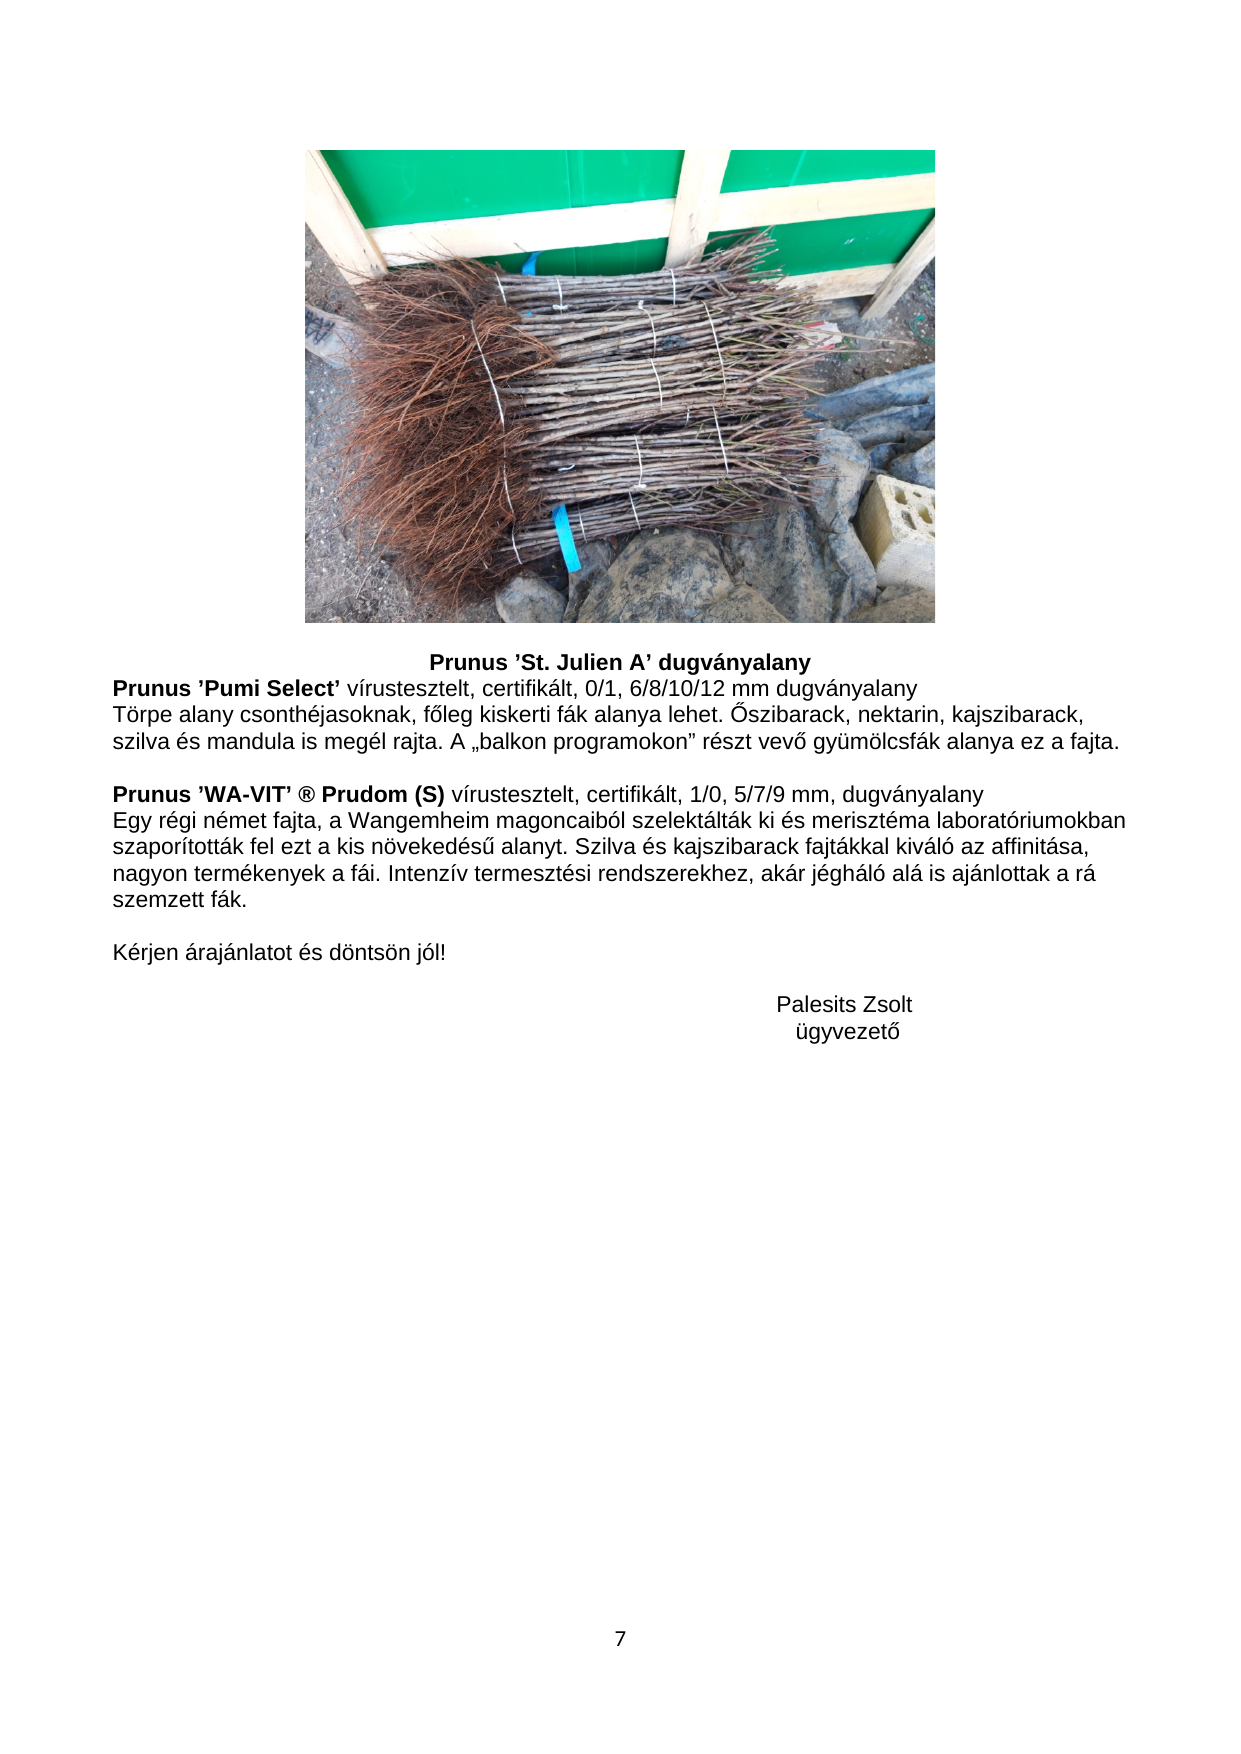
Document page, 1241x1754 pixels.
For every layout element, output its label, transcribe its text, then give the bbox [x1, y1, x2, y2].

text Prunus ’WA-VIT’ ® Prudom (S) vírustesztelt, certifikált, 1/0, 5/7/9 mm, dugványalany [112, 781, 1128, 807]
text Törpe alany csonthéjasoknak, főleg kiskerti fák alanya lehet. Őszibarack, nektarin, kajszibarack, szilva és mandula is megél rajta. A „balkon programokon” részt vevő gyümölcsfák alanya ez a fajta. [112, 701, 1128, 754]
picture [305, 150, 936, 623]
text Prunus ’Pumi Select’ vírustesztelt, certifikált, 0/1, 6/8/10/12 mm dugványalany [112, 675, 1128, 701]
text Prunus ’St. Julien A’ dugványalany [112, 649, 1128, 675]
text Kérjen árajánlatot és döntsön jól! [112, 939, 1128, 965]
text Egy régi német fajta, a Wangemheim magoncaiból szelektálták ki és merisztéma laboratóriumokban szaporították fel ezt a kis növekedésű alanyt. Szilva és kajszibarack fajtákkal kiváló az affinitása, nagyon termékenyek a fái. Intenzív termesztési rendszerekhez, akár jégháló alá is ajánlottak a rá szemzett fák. [112, 807, 1128, 912]
text Palesits Zsolt ügyvezető [112, 991, 1128, 1044]
